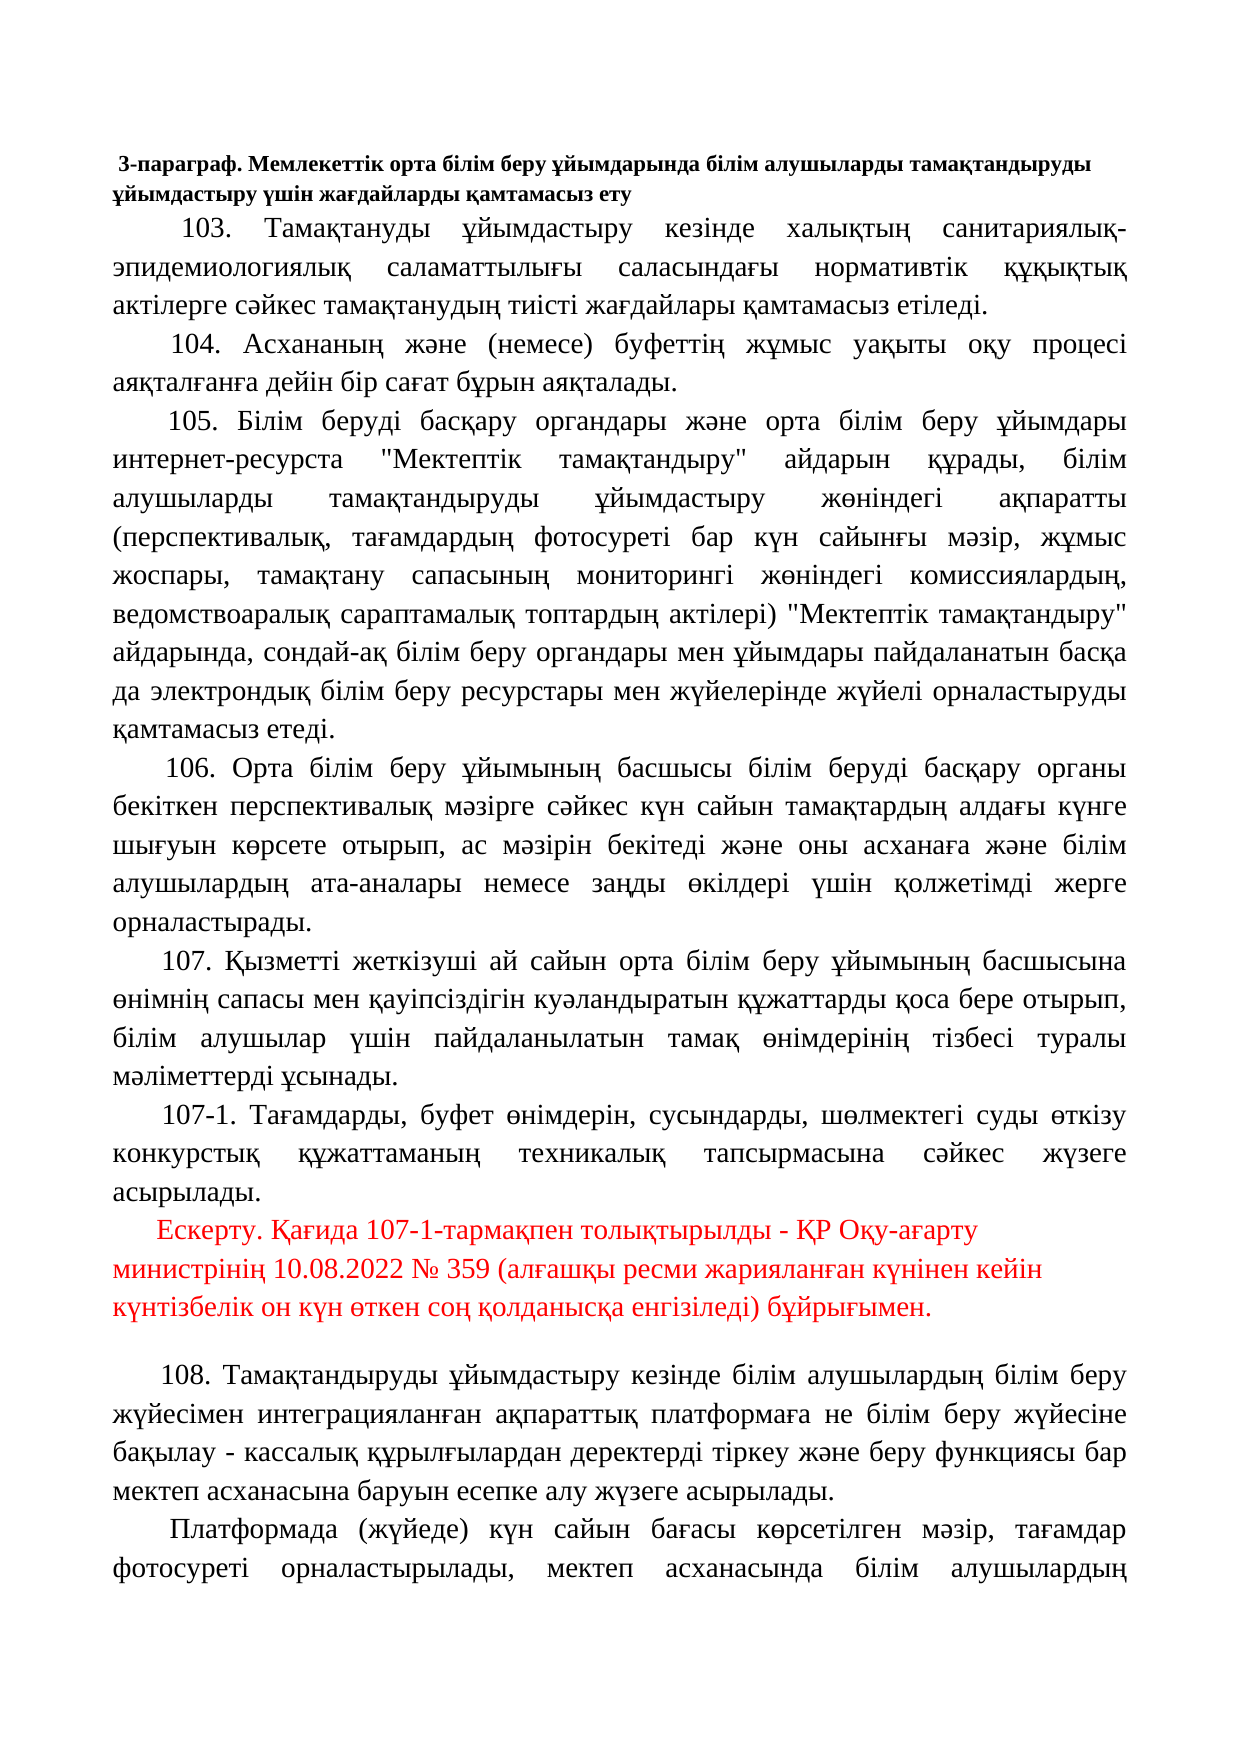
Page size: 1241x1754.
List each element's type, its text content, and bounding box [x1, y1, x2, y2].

text 3-параграф. Мемлекеттік орта білім беру ұйымдарында білім алушыларды тамақтандыруды ұйымдастыру үшін жағдайларды қамтамасыз ету [112, 150, 1128, 207]
text 105. Білім беруді басқару органдары және орта білім беру ұйымдары интернет-ресурста "Мектептік тамақтандыру" айдарын құрады, білім алушыларды тамақтандыруды ұйымдастыру жөніндегі ақпаратты (перспективалық, тағамдардың фотосуреті бар күн сайынғы мәзір, жұмыс жоспары, тамақтану сапасының мониторингі жөніндегі комиссиялардың, ведомствоаралық сараптамалық топтардың актілері) "Мектептік тамақтандыру" айдарында, сондай-ақ білім беру органдары мен ұйымдары пайдаланатын басқа да электрондық білім беру ресурстары мен жүйелерінде жүйелі орналастыруды қамтамасыз етеді. [112, 403, 1128, 745]
text 103. Тамақтануды ұйымдастыру кезінде халықтың санитариялық-эпидемиологиялық саламаттылығы саласындағы нормативтік құқықтық актілерге сәйкес тамақтанудың тиісті жағдайлары қамтамасыз етіледі. [112, 210, 1128, 321]
text Ескерту. Қағида 107-1-тармақпен толықтырылды - ҚР Оқу-ағарту министрінің 10.08.2022 № 359 (алғашқы ресми жарияланған күнінен кейін күнтізбелік он күн өткен соң қолданысқа енгізіледі) бұйрығымен. [112, 1212, 1128, 1353]
text 104. Асхананың және (немесе) буфеттің жұмыс уақыты оқу процесі аяқталғанға дейін бір сағат бұрын аяқталады. [112, 326, 1128, 398]
text 107. Қызметті жеткізуші ай сайын орта білім беру ұйымының басшысына өнімнің сапасы мен қауіпсіздігін куәландыратын құжаттарды қоса бере отырып, білім алушылар үшін пайдаланылатын тамақ өнімдерінің тізбесі туралы мәліметтерді ұсынады. [112, 943, 1128, 1092]
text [112, 1511, 1128, 1583]
text 107-1. Тағамдарды, буфет өнімдерін, сусындарды, шөлмектегі суды өткізу конкурстық құжаттаманың техникалық тапсырмасына сәйкес жүзеге асырылады. [112, 1097, 1128, 1207]
text 106. Орта білім беру ұйымының басшысы білім беруді басқару органы бекіткен перспективалық мәзірге сәйкес күн сайын тамақтардың алдағы күнге шығуын көрсете отырып, ас мәзірін бекітеді және оны асханаға және білім алушылардың ата-аналары немесе заңды өкілдері үшін қолжетімді жерге орналастырады. [112, 750, 1128, 938]
text 108. Тамақтандыруды ұйымдастыру кезінде білім алушылардың білім беру жүйесімен интеграцияланған ақпараттық платформаға не білім беру жүйесіне бақылау - кассалық құрылғылардан деректерді тіркеу және беру функциясы бар мектеп асханасына баруын есепке алу жүзеге асырылады. [112, 1357, 1128, 1506]
